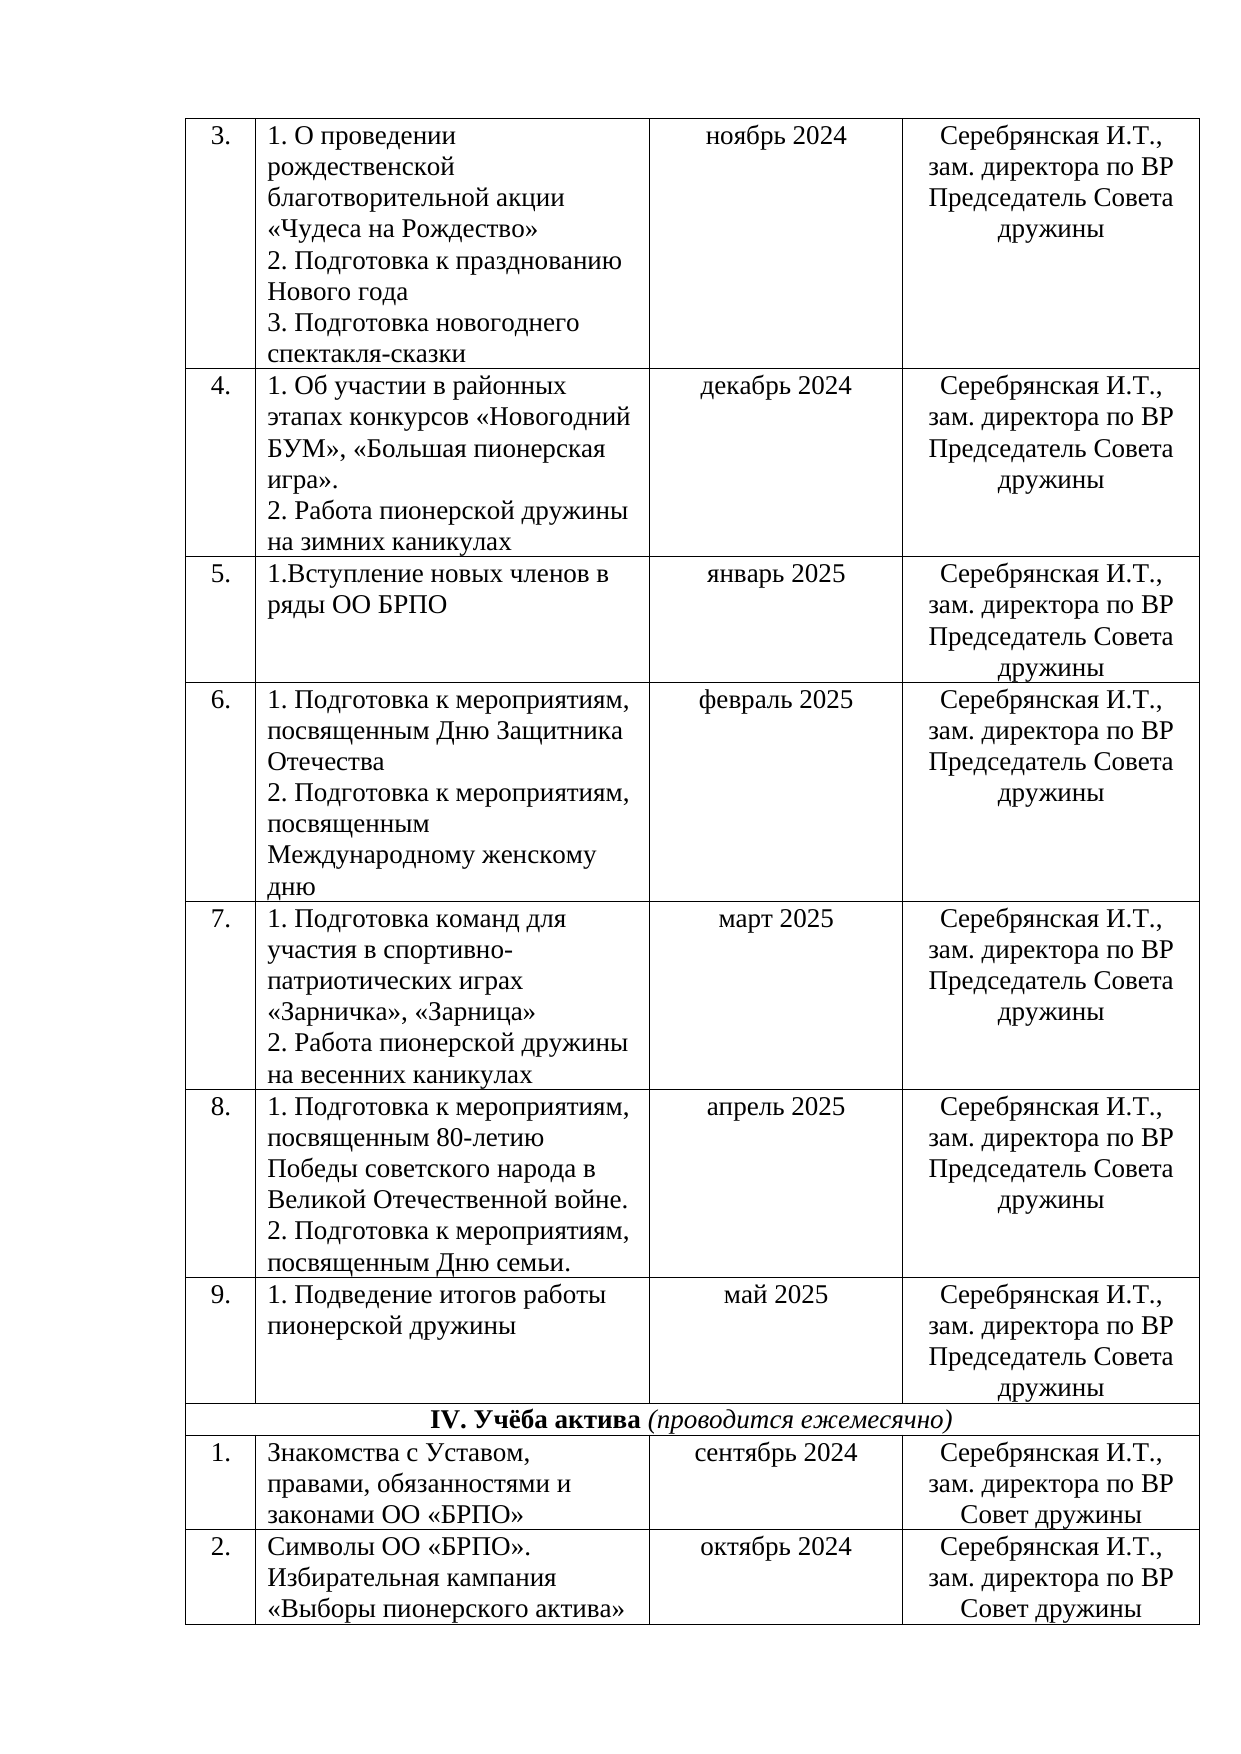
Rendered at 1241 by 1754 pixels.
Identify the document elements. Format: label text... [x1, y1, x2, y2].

table_cell сентябрь 2024 [650, 1436, 902, 1529]
table_cell февраль 2025 [650, 683, 902, 901]
table_cell октябрь 2024 [650, 1530, 902, 1623]
table_cell 7. [186, 902, 255, 1089]
table_cell 2. [186, 1530, 255, 1623]
table_cell Символы ОО «БРПО». Избирательная кампания «Выборы пионерского актива» Пионерский словарь. [256, 1530, 649, 1623]
table_cell май 2025 [650, 1278, 902, 1402]
table_cell 9. [186, 1278, 255, 1402]
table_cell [903, 119, 1199, 368]
table_cell 1. Подготовка к мероприятиям, посвященным Дню Защитника Отечества 2. Подготовка к мероприятиям, посвященным Международному женскому дню [256, 683, 649, 901]
table_cell Серебрянская И.Т., зам. директора по ВР Председатель Совета дружины [903, 683, 1199, 901]
table_cell Серебрянская И.Т., зам. директора по ВР Совет дружины [903, 1436, 1199, 1529]
table_cell Серебрянская И.Т., зам. директора по ВР Председатель Совета дружины [903, 1090, 1199, 1277]
table_cell 4. [186, 369, 255, 556]
table_cell 1. [186, 1436, 255, 1529]
table_cell 8. [186, 1090, 255, 1277]
table_cell 6. [186, 683, 255, 901]
table_cell январь 2025 [650, 557, 902, 682]
table_cell Серебрянская И.Т., зам. директора по ВР Председатель Совета дружины [903, 557, 1199, 682]
table_cell 5. [186, 557, 255, 682]
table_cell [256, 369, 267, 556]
table_cell Знакомства с Уставом, правами, обязанностями и законами ОО «БРПО» [524, 1436, 649, 1529]
table_cell IV. Учёба актива (проводится ежемесячно) [186, 1404, 1199, 1434]
table_cell Серебрянская И.Т., зам. директора по ВР Председатель Совета дружины [903, 1278, 1199, 1402]
table_cell 1. Подготовка команд для участия в спортивно-патриотических играх «Зарничка», «Зарница» 2. Работа пионерской дружины на весенних каникулах [513, 902, 649, 1089]
table_cell 1. Подготовка к мероприятиям, посвященным 80-летию Победы советского народа в Великой Отечественной войне. 2. Подготовка к мероприятиям, посвященным Дню семьи. [256, 1090, 649, 1277]
table_cell 1. О проведении рождественской благотворительной акции «Чудеса на Рождество» 2. Подготовка к празднованию Нового года 3. Подготовка новогоднего спектакля-сказки [408, 119, 649, 368]
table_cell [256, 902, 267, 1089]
table_cell 1.Вступление новых членов в ряды ОО БРПО [256, 557, 649, 682]
table_cell 1. Подведение итогов работы пионерской дружины [256, 1278, 649, 1402]
table_cell апрель 2025 [650, 1090, 902, 1277]
table_cell декабрь 2024 [650, 369, 902, 556]
table_cell Серебрянская И.Т., зам. директора по ВР Председатель Совета дружины [903, 369, 1199, 556]
table_cell ноябрь 2024 [650, 119, 902, 368]
table_cell 3. [186, 119, 255, 368]
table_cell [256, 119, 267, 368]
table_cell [903, 1530, 1199, 1623]
table_cell март 2025 [650, 902, 902, 1089]
table_cell 1. Об участии в районных этапах конкурсов «Новогодний БУМ», «Большая пионерская игра». 2. Работа пионерской дружины на зимних каникулах [338, 369, 649, 556]
table_cell Серебрянская И.Т., зам. директора по ВР Председатель Совета дружины [903, 902, 1199, 1089]
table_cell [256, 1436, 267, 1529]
